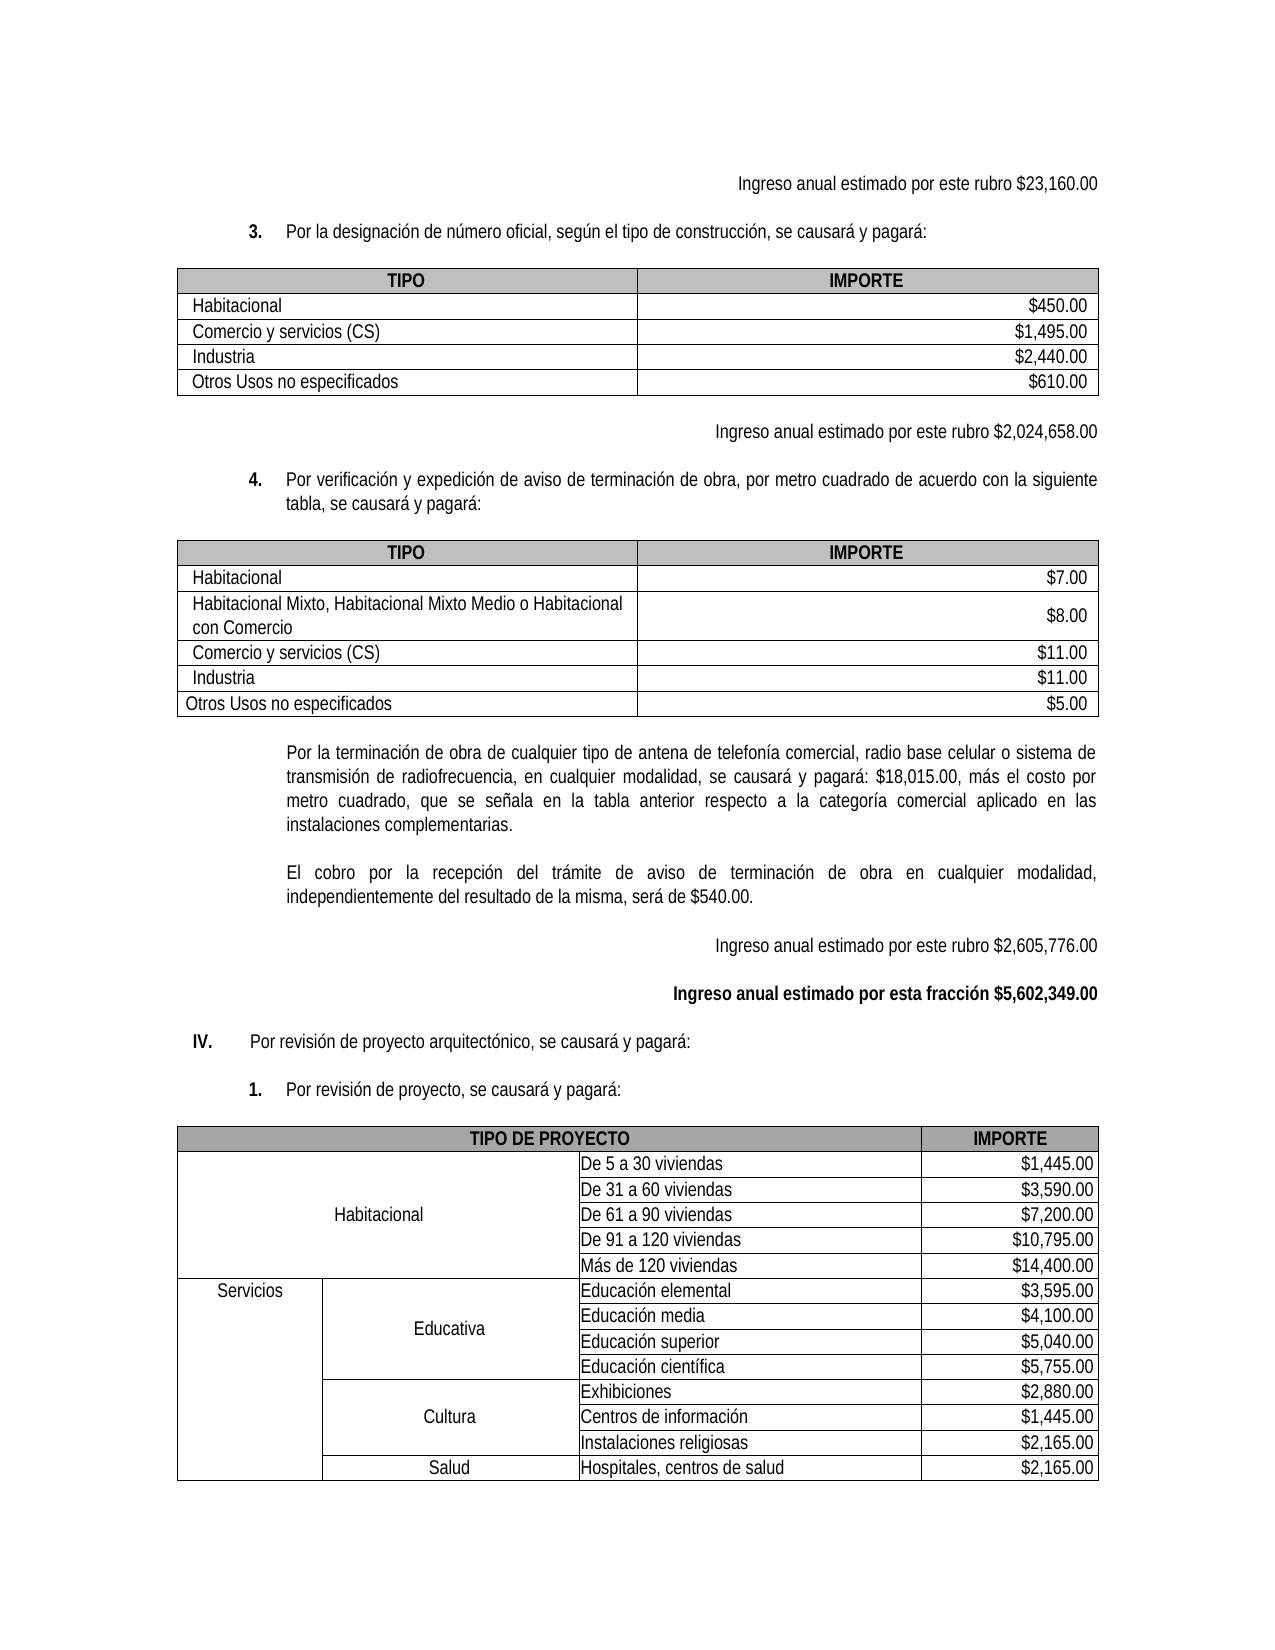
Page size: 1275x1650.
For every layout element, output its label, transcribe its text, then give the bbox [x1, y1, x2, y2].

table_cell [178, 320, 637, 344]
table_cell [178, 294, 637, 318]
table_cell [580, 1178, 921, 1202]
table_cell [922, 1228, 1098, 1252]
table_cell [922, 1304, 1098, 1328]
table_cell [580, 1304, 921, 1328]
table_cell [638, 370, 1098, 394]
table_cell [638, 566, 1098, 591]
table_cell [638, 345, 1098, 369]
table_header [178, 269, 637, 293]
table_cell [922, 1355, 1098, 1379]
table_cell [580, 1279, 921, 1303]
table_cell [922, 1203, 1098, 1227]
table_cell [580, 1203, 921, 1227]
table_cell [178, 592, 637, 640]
text El cobro por la recepción del trámite de aviso de terminación de obra en cualquier modalidad, independientemente del resultado de la misma, será de $540.00. [286, 861, 1098, 908]
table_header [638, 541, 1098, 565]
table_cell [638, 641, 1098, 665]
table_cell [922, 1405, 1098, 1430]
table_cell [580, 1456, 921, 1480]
list Por revisión de proyecto arquitectónico, se causará y pagará: [213, 1030, 1098, 1052]
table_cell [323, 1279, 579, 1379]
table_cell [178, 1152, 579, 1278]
text Ingreso anual estimado por este rubro $23,160.00 [336, 172, 1098, 194]
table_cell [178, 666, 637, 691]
text Ingreso anual estimado por este rubro $2,024,658.00 [177, 419, 1098, 442]
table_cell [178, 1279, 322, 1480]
list Por la designación de número oficial, según el tipo de construcción, se causará y pagará: [249, 220, 1098, 242]
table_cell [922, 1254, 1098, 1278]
list Por revisión de proyecto, se causará y pagará: [249, 1078, 1098, 1101]
text Ingreso anual estimado por este rubro $2,605,776.00 [177, 933, 1098, 956]
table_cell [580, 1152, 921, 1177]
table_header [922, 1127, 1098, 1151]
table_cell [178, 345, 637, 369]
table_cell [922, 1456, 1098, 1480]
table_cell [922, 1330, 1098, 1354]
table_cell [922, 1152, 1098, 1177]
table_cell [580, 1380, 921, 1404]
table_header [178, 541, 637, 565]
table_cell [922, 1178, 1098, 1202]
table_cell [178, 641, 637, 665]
list Por verificación y expedición de aviso de terminación de obra, por metro cuadrado de acuerdo con la siguiente tabla, se causará y pagará: [249, 468, 1098, 514]
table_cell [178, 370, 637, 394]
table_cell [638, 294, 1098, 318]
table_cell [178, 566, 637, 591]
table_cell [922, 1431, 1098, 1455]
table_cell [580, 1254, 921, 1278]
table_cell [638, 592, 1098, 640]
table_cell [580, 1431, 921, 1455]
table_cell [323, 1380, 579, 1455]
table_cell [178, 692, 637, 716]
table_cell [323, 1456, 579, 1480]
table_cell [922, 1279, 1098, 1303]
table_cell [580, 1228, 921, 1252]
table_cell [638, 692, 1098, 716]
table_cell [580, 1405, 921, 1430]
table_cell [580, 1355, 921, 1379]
text Ingreso anual estimado por esta fracción $5,602,349.00 [177, 982, 1098, 1004]
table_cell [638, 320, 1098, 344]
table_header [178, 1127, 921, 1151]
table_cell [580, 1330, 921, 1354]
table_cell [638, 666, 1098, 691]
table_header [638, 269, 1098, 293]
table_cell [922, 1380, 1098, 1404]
text Por la terminación de obra de cualquier tipo de antena de telefonía comercial, radio base celular o sistema de transmisión de radiofrecuencia, en cualquier modalidad, se causará y pagará: $18,015.00, más el costo por metro cuadrado, que se señala en la tabla anterior respecto a la categoría comercial aplicado en las instalaciones complementarias. [286, 741, 1098, 836]
